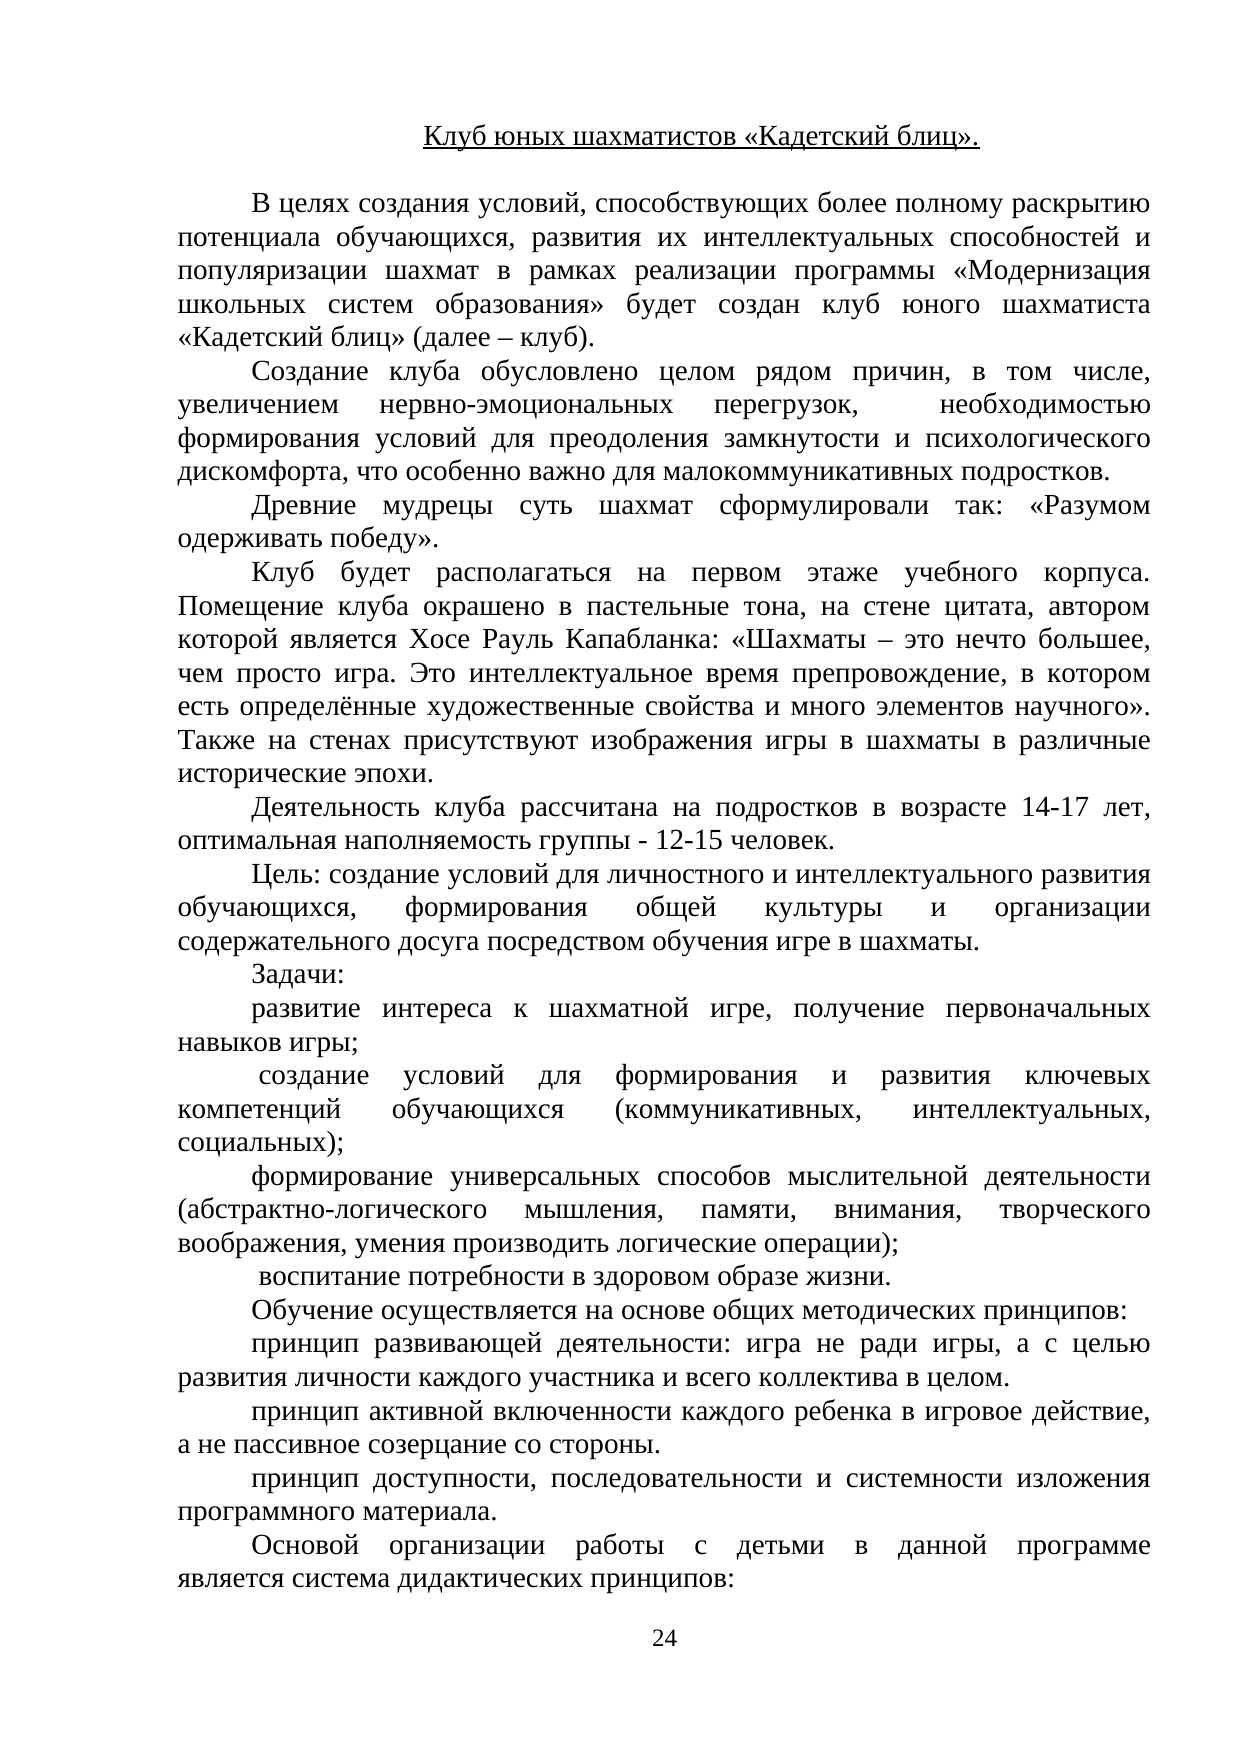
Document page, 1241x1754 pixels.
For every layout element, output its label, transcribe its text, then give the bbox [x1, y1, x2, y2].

text принцип активной включенности каждого ребенка в игровое действие, а не пассивное созерцание со стороны. [177, 1393, 1152, 1460]
text формирование универсальных способов мыслительной деятельности (абстрактно-логического мышления, памяти, внимания, творческого воображения, умения производить логические операции); [177, 1158, 1152, 1258]
text создание условий для формирования и развития ключевых компетенций обучающихся (коммуникативных, интеллектуальных, социальных); [177, 1057, 1152, 1158]
text Обучение осуществляется на основе общих методических принципов: [177, 1292, 1152, 1326]
text Клуб будет располагаться на первом этаже учебного корпуса. Помещение клуба окрашено в пастельные тона, на стене цитата, автором которой является Хосе Рауль Капабланка: «Шахматы – это нечто большее, чем просто игра. Это интеллектуальное время препровождение, в котором есть определённые художественные свойства и много элементов научного». Также на стенах присутствуют изображения игры в шахматы в различные исторические эпохи. [177, 554, 1152, 789]
text принцип развивающей деятельности: игра не ради игры, а с целью развития личности каждого участника и всего коллектива в целом. [177, 1326, 1152, 1393]
text воспитание потребности в здоровом образе жизни. [177, 1258, 1152, 1292]
text Древние мудрецы суть шахмат сформулировали так: «Разумом одерживать победу». [177, 487, 1152, 554]
text В целях создания условий, способствующих более полному раскрытию потенциала обучающихся, развития их интеллектуальных способностей и популяризации шахмат в рамках реализации программы «Модернизация школьных систем образования» будет создан клуб юного шахматиста «Кадетский блиц» (далее – клуб). [177, 185, 1152, 353]
text Задачи: [177, 957, 1152, 990]
text Создание клуба обусловлено целом рядом причин, в том числе, увеличением нервно-эмоциональных перегрузок, необходимостью формирования условий для преодоления замкнутости и психологического дискомфорта, что особенно важно для малокоммуникативных подростков. [177, 353, 1152, 487]
text Цель: создание условий для личностного и интеллектуального развития обучающихся, формирования общей культуры и организации содержательного досуга посредством обучения игре в шахматы. [177, 856, 1152, 957]
text Клуб юных шахматистов «Кадетский блиц». [177, 118, 1152, 152]
text принцип доступности, последовательности и системности изложения программного материала. [177, 1460, 1152, 1527]
text Основой организации работы с детьми в данной программе является система дидактических принципов: [177, 1527, 1152, 1594]
text развитие интереса к шахматной игре, получение первоначальных навыков игры; [177, 990, 1152, 1057]
text Деятельность клуба рассчитана на подростков в возрасте 14-17 лет, оптимальная наполняемость группы - 12-15 человек. [177, 789, 1152, 856]
